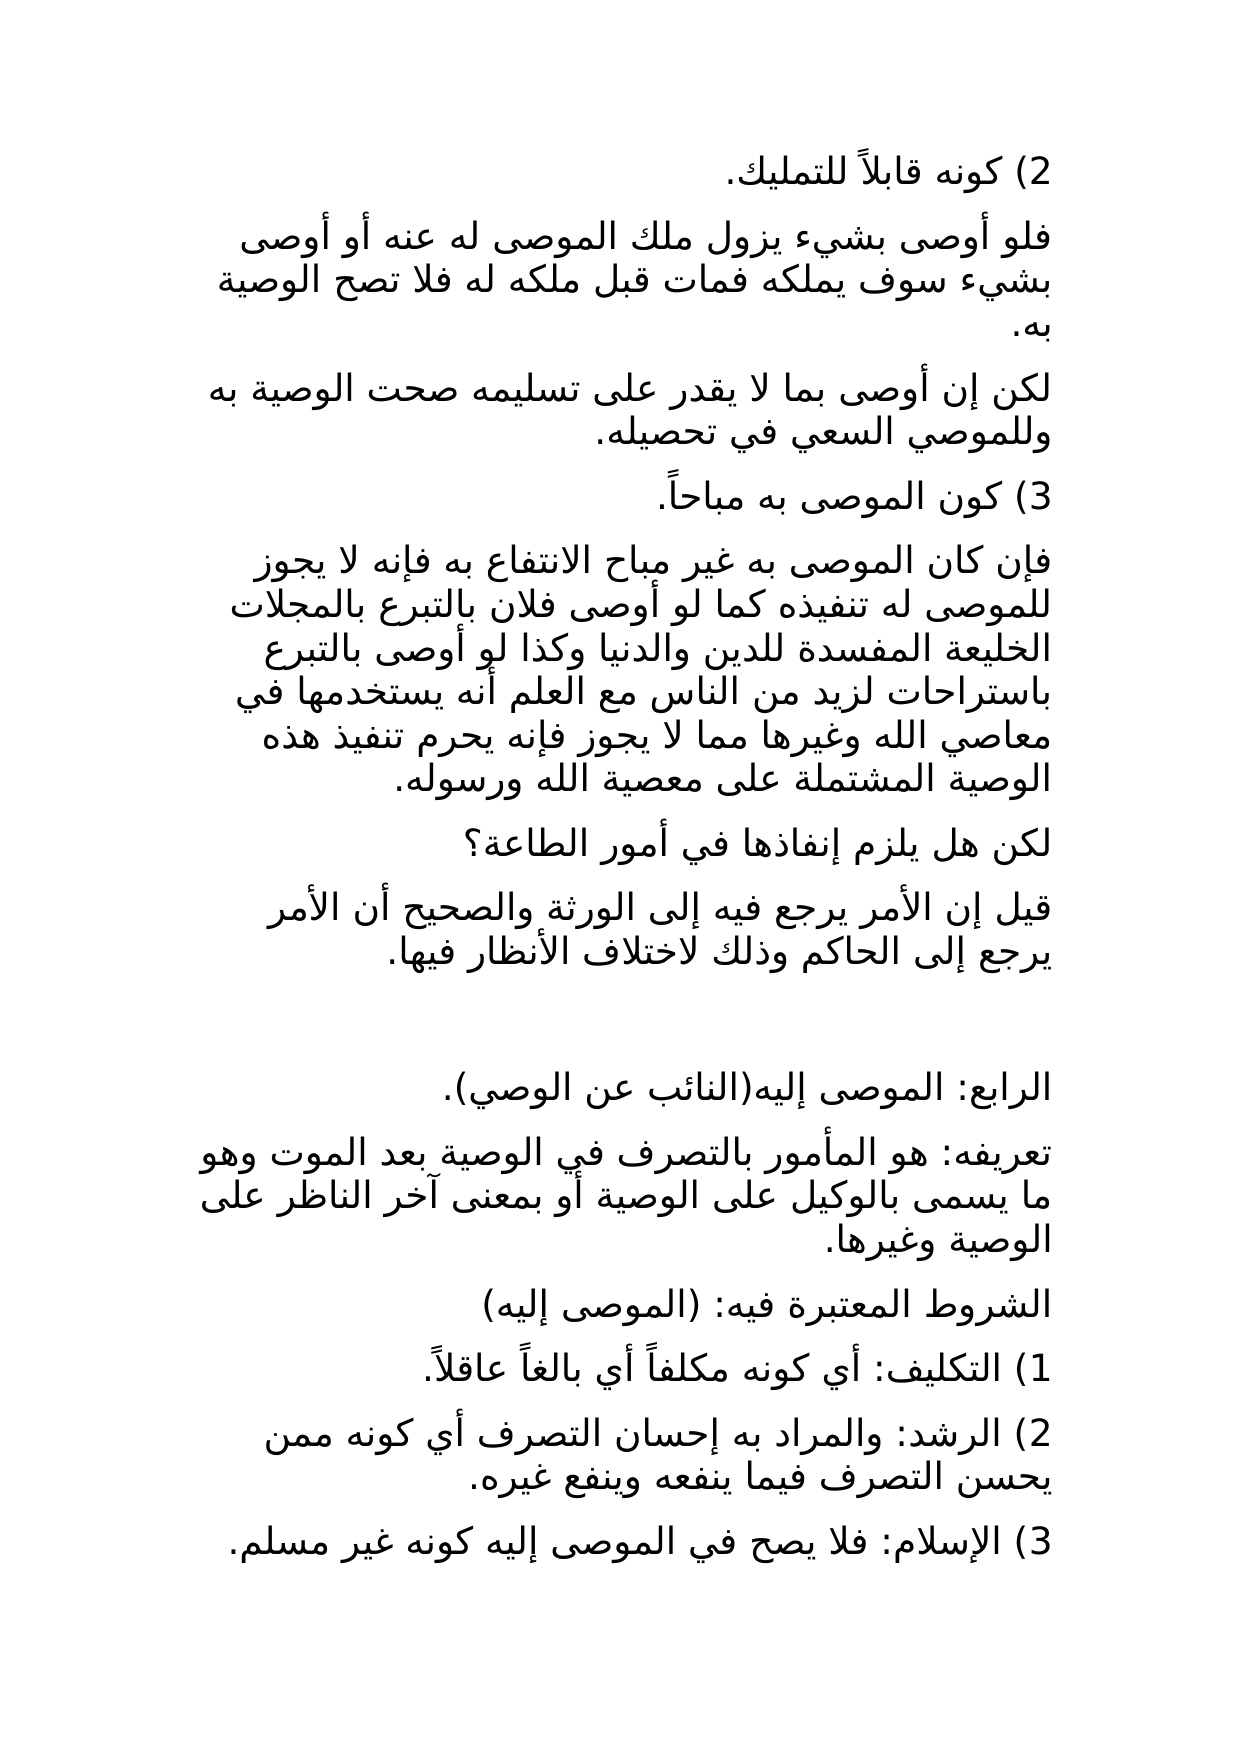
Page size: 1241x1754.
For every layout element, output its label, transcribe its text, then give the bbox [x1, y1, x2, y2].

text لكن إن أوصى بما لا يقدر على تسليمه صحت الوصية به وللموصي السعي في تحصيله. [187, 366, 1053, 453]
text تعريفه: هو المأمور بالتصرف في الوصية بعد الموت وهو ما يسمى بالوكيل على الوصية أو بمعنى آخر الناظر على الوصية وغيرها. [187, 1131, 1053, 1261]
text 2) كونه قابلاً للتمليك. [187, 150, 1053, 194]
text لكن هل يلزم إنفاذها في أمور الطاعة؟ [187, 822, 1053, 865]
text 3) كون الموصى به مباحاً. [187, 474, 1053, 518]
text فإن كان الموصى به غير مباح الانتفاع به فإنه لا يجوز للموصى له تنفيذه كما لو أوصى فلان بالتبرع بالمجلات الخليعة المفسدة للدين والدنيا وكذا لو أوصى بالتبرع باستراحات لزيد من الناس مع العلم أنه يستخدمها في معاصي الله وغيرها مما لا يجوز فإنه يحرم تنفيذ هذه الوصية المشتملة على معصية الله ورسوله. [187, 539, 1053, 801]
text 2) الرشد: والمراد به إحسان التصرف أي كونه ممن يحسن التصرف فيما ينفعه وينفع غيره. [187, 1411, 1053, 1498]
text 1) التكليف: أي كونه مكلفاً أي بالغاً عاقلاً. [187, 1347, 1053, 1390]
text الشروط المعتبرة فيه: (الموصى إليه) [187, 1282, 1053, 1326]
text قيل إن الأمر يرجع فيه إلى الورثة والصحيح أن الأمر يرجع إلى الحاكم وذلك لاختلاف الأنظار فيها. [187, 886, 1053, 973]
text الرابع: الموصى إليه(النائب عن الوصي). [187, 1066, 1053, 1110]
text فلو أوصى بشيء يزول ملك الموصى له عنه أو أوصى بشيء سوف يملكه فمات قبل ملكه له فلا تصح الوصية به. [187, 214, 1053, 345]
text 3) الإسلام: فلا يصح في الموصى إليه كونه غير مسلم. [187, 1519, 1053, 1563]
